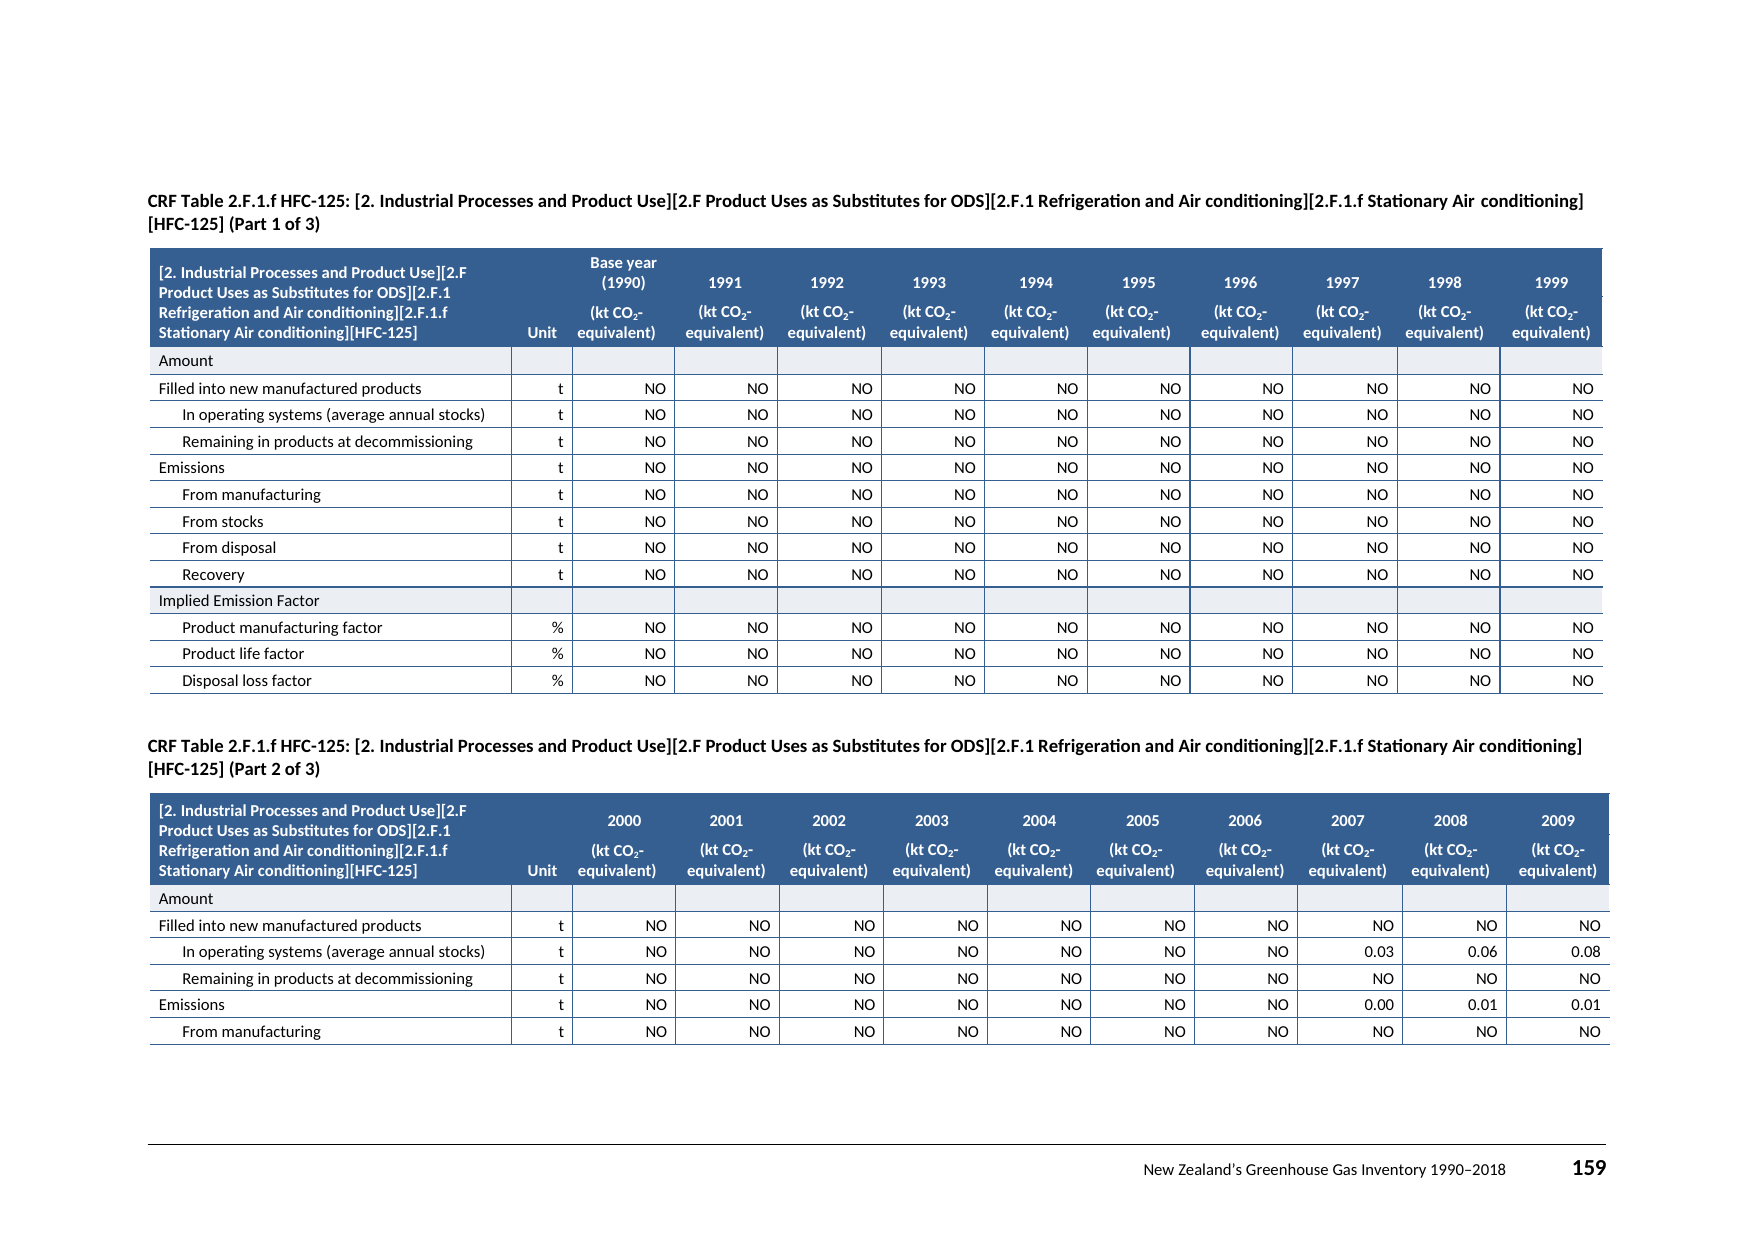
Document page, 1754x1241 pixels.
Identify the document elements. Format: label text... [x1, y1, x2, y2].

text CRF Table 2.F.1.f HFC-125: [2. Industrial Processes and Product Use][2.F Product Uses as Substitutes for ODS][2.F.1 Refrigeration and Air conditioning][2.F.1.f Stationary Air conditioning] [HFC-125] (Part 2 of 3) [148, 734, 1606, 780]
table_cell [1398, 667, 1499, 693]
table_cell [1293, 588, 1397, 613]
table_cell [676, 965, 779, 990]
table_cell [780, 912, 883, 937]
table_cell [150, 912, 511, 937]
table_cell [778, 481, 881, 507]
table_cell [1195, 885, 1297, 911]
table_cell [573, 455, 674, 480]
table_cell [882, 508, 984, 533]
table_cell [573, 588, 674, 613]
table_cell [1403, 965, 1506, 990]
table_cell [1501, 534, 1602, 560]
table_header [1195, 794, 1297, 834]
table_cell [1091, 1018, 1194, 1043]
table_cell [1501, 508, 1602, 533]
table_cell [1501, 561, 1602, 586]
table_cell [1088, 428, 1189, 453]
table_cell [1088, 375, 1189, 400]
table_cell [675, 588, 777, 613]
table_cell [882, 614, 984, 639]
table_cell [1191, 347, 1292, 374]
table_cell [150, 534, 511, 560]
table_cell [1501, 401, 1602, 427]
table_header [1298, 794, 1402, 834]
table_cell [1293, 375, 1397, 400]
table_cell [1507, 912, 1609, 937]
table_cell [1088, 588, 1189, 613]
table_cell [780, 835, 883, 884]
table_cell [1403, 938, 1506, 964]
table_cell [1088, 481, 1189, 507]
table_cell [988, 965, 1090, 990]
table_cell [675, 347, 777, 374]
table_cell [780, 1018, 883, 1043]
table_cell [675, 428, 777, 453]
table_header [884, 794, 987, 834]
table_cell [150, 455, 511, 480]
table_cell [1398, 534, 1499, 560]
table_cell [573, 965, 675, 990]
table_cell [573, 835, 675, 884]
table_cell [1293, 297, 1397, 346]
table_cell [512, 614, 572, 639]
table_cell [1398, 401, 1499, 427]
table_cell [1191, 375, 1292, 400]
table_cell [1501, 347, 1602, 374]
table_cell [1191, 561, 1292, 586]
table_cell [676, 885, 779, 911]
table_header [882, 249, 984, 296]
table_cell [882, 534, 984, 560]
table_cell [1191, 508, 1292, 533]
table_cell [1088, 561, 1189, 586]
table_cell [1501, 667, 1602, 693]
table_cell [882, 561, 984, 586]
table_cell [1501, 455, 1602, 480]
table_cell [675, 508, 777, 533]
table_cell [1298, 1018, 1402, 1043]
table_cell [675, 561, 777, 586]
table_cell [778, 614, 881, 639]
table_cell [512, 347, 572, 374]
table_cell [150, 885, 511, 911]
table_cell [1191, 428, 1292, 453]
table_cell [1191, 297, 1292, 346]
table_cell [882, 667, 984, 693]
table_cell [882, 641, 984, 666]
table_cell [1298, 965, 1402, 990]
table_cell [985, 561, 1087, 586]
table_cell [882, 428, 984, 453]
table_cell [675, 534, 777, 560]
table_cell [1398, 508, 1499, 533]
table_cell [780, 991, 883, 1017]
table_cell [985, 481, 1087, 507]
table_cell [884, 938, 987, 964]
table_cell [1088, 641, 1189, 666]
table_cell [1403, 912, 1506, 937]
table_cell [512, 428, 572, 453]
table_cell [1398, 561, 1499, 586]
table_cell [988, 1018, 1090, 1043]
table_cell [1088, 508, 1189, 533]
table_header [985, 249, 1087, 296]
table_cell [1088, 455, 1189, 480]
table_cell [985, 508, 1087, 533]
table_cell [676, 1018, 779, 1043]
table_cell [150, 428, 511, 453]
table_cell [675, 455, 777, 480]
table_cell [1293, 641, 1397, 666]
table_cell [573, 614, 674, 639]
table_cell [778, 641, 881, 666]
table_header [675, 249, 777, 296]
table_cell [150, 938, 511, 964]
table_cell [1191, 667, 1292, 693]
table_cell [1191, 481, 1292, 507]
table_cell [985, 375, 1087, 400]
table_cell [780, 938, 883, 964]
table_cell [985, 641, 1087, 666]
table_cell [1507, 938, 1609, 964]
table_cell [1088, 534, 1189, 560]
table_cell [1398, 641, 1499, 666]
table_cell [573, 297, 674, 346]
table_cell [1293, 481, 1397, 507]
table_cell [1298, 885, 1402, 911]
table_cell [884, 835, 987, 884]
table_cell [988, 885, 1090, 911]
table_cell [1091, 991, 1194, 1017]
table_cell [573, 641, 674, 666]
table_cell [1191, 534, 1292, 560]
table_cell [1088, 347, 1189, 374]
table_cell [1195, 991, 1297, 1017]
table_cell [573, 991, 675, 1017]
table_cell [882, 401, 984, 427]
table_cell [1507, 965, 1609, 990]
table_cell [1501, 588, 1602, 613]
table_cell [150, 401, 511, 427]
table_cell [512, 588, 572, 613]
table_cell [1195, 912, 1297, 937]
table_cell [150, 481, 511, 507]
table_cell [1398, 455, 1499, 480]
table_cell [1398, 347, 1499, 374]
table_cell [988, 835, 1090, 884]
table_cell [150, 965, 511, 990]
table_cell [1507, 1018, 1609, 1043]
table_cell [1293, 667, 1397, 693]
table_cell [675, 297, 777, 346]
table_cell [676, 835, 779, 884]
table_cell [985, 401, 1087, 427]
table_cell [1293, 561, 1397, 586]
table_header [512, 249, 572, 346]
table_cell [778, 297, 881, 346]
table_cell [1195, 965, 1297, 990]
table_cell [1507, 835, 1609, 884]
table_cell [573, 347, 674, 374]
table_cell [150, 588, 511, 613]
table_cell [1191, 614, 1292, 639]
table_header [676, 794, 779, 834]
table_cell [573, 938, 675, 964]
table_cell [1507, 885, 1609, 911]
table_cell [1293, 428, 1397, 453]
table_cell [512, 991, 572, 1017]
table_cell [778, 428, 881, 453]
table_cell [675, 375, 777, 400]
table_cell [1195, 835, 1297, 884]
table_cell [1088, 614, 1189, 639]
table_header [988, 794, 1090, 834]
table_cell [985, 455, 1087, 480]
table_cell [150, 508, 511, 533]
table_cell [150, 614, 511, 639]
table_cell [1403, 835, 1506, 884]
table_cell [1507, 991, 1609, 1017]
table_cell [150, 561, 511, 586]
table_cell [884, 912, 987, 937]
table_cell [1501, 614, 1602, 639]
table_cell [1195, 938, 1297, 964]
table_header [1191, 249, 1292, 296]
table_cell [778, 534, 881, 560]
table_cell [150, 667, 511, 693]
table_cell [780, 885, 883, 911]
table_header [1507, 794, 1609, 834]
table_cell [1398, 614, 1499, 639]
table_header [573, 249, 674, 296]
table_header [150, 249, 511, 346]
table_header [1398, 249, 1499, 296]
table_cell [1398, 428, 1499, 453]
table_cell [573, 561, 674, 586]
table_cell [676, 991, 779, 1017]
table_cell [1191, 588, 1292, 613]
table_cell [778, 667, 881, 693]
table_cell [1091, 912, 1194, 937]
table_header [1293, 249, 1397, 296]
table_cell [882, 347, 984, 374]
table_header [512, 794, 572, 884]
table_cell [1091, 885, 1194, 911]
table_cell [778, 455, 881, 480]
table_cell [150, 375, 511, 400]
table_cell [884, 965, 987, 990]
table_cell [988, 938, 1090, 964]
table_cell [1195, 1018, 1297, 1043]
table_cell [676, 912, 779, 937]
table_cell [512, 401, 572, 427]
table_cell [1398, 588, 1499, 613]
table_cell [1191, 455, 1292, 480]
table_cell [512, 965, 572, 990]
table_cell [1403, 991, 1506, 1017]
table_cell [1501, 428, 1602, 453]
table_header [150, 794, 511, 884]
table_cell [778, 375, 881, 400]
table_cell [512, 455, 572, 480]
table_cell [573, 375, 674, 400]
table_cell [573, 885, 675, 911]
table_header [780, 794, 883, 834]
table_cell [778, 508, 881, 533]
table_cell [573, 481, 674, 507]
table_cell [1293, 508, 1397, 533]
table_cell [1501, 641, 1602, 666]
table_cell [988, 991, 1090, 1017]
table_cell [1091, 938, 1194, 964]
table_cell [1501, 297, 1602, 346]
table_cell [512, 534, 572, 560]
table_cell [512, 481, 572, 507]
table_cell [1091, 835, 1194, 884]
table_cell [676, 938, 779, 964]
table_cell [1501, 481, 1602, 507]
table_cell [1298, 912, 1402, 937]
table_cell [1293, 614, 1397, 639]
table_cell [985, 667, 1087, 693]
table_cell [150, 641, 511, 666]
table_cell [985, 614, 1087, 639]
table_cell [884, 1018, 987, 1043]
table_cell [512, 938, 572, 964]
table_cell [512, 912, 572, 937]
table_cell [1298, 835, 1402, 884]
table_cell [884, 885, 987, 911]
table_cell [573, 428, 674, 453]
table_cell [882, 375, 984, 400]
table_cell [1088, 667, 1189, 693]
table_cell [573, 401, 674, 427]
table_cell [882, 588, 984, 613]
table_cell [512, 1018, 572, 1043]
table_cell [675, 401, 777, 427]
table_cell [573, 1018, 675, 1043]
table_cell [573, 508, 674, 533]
text CRF Table 2.F.1.f HFC-125: [2. Industrial Processes and Product Use][2.F Product Uses as Substitutes for ODS][2.F.1 Refrigeration and Air conditioning][2.F.1.f Stationary Air conditioning] [HFC-125] (Part 1 of 3) [148, 190, 1606, 236]
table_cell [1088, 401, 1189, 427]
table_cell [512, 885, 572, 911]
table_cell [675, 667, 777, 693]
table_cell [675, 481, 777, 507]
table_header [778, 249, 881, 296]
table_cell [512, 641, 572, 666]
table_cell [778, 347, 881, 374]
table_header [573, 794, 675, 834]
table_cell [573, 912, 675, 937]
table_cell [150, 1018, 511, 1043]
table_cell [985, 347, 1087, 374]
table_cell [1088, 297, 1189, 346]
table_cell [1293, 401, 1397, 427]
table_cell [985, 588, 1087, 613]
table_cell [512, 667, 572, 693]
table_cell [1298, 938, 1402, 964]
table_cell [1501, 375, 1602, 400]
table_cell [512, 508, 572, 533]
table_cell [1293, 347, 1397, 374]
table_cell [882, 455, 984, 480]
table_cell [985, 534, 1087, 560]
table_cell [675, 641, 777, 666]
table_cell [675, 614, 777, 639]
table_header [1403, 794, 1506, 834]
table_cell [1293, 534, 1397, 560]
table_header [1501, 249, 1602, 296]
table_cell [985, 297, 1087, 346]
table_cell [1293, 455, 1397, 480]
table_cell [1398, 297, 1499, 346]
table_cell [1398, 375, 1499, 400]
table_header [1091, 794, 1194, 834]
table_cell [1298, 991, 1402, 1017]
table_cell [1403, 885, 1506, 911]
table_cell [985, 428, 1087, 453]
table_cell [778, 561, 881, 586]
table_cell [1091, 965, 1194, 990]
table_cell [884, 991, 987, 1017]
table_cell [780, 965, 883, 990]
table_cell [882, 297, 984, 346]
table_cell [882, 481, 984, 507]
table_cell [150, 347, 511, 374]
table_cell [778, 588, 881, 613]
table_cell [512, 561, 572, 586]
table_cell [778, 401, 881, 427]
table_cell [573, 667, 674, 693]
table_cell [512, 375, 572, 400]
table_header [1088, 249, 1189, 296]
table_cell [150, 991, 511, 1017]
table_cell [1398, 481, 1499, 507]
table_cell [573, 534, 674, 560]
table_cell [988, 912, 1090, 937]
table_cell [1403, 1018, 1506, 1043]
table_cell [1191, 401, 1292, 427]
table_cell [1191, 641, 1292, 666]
